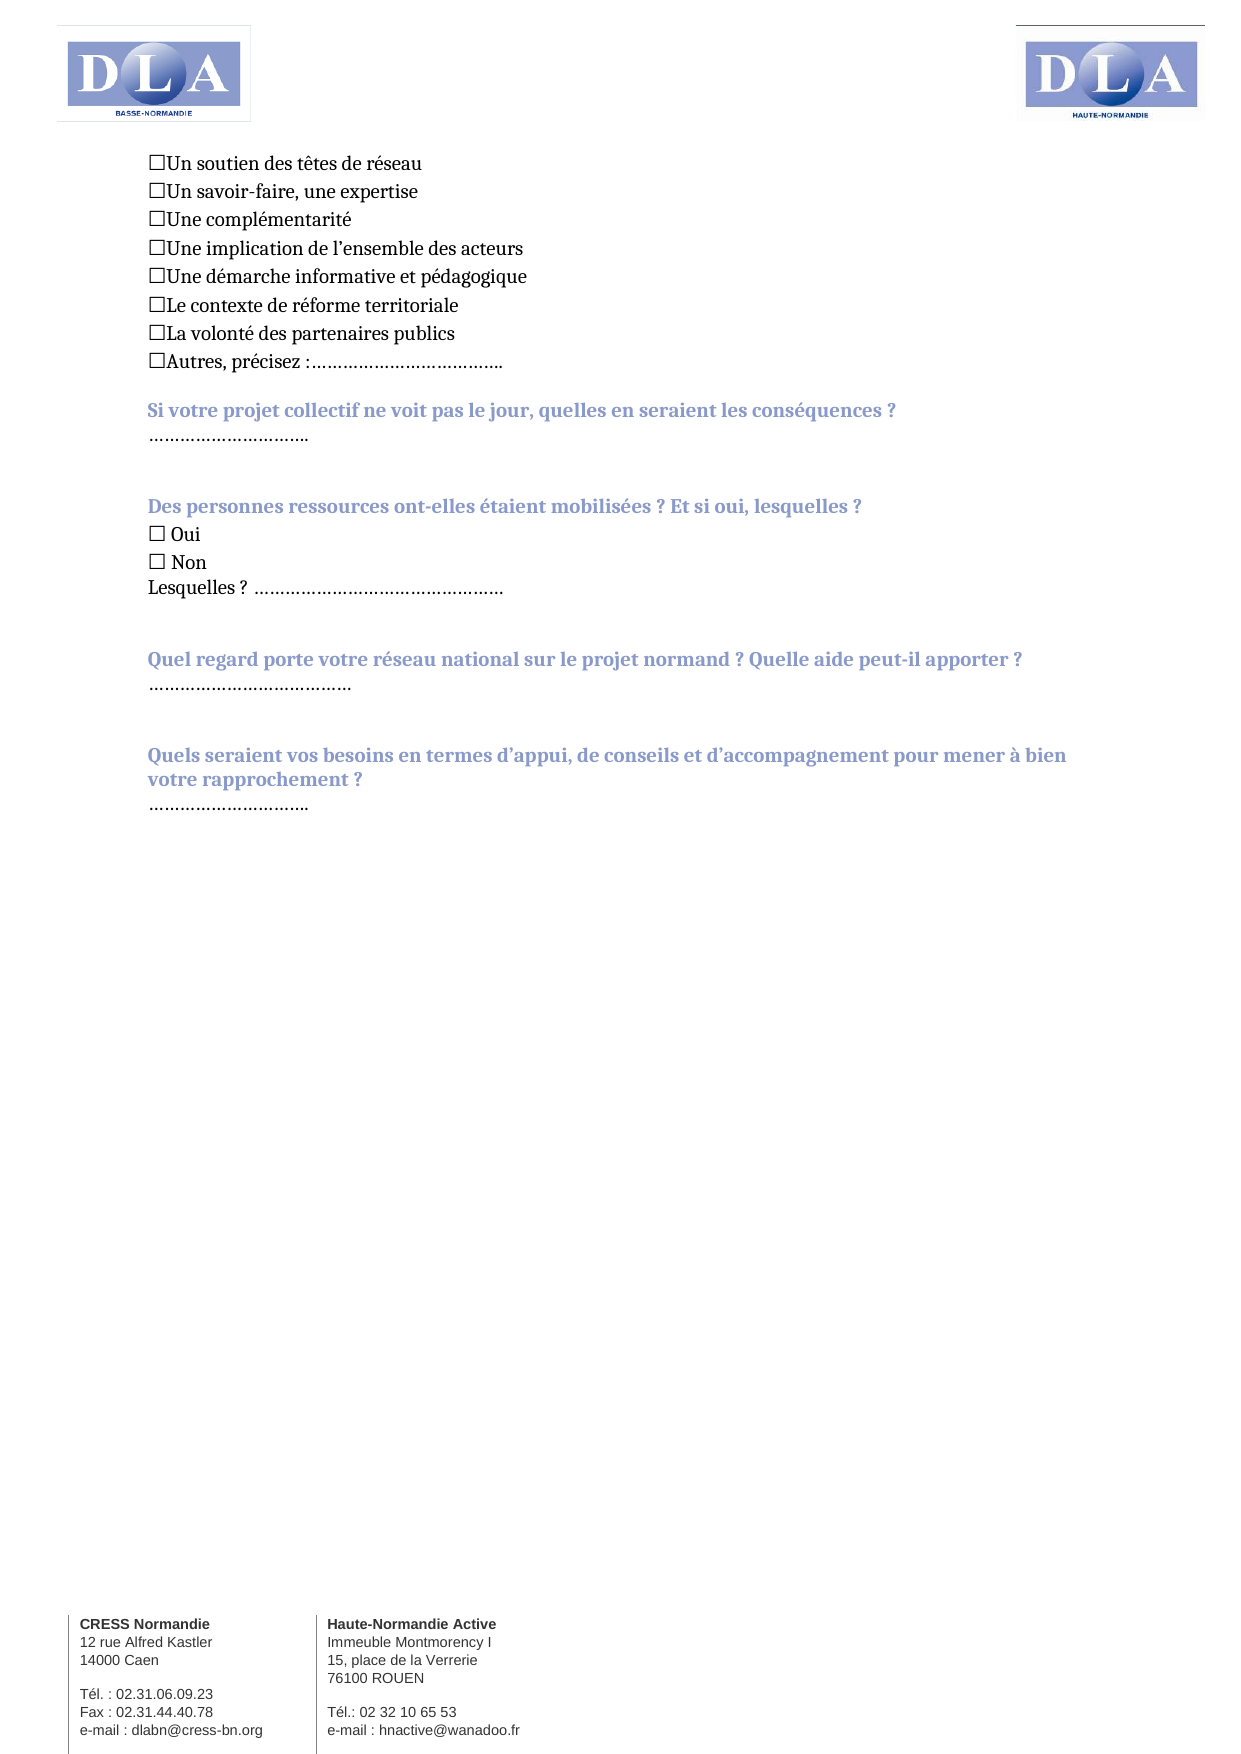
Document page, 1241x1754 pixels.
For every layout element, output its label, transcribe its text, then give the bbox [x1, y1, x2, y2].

text Une démarche informative et pédagogique [148, 261, 1093, 290]
text Une implication de l’ensemble des acteurs [148, 233, 1093, 261]
text ………………………………… [148, 672, 1093, 696]
text Lesquelles ? ………………………………………… [148, 576, 1093, 600]
text Si votre projet collectif ne voit pas le jour, quelles en seraient les conséquences ? [148, 399, 1093, 423]
text La volonté des partenaires publics [148, 318, 1093, 347]
text Des personnes ressources ont-elles étaient mobilisées ? Et si oui, lesquelles ? [148, 495, 1093, 519]
text Oui [148, 519, 1093, 547]
text Quel regard porte votre réseau national sur le projet normand ? Quelle aide peut-il apporter ? [148, 648, 1093, 672]
picture [57, 25, 251, 122]
text Le contexte de réforme territoriale [148, 290, 1093, 318]
text Autres, précisez :………………………………. [148, 347, 1093, 375]
text Quels seraient vos besoins en termes d’appui, de conseils et d’accompagnement pour mener à bien votre rapprochement ? [148, 743, 1093, 791]
text Une complémentarité [148, 204, 1093, 233]
text Non [148, 547, 1093, 576]
text Un savoir-faire, une expertise [148, 176, 1093, 204]
text Un soutien des têtes de réseau [148, 148, 1093, 176]
text …………………………. [148, 423, 1093, 447]
text …………………………. [148, 791, 1093, 815]
picture [1014, 25, 1205, 119]
